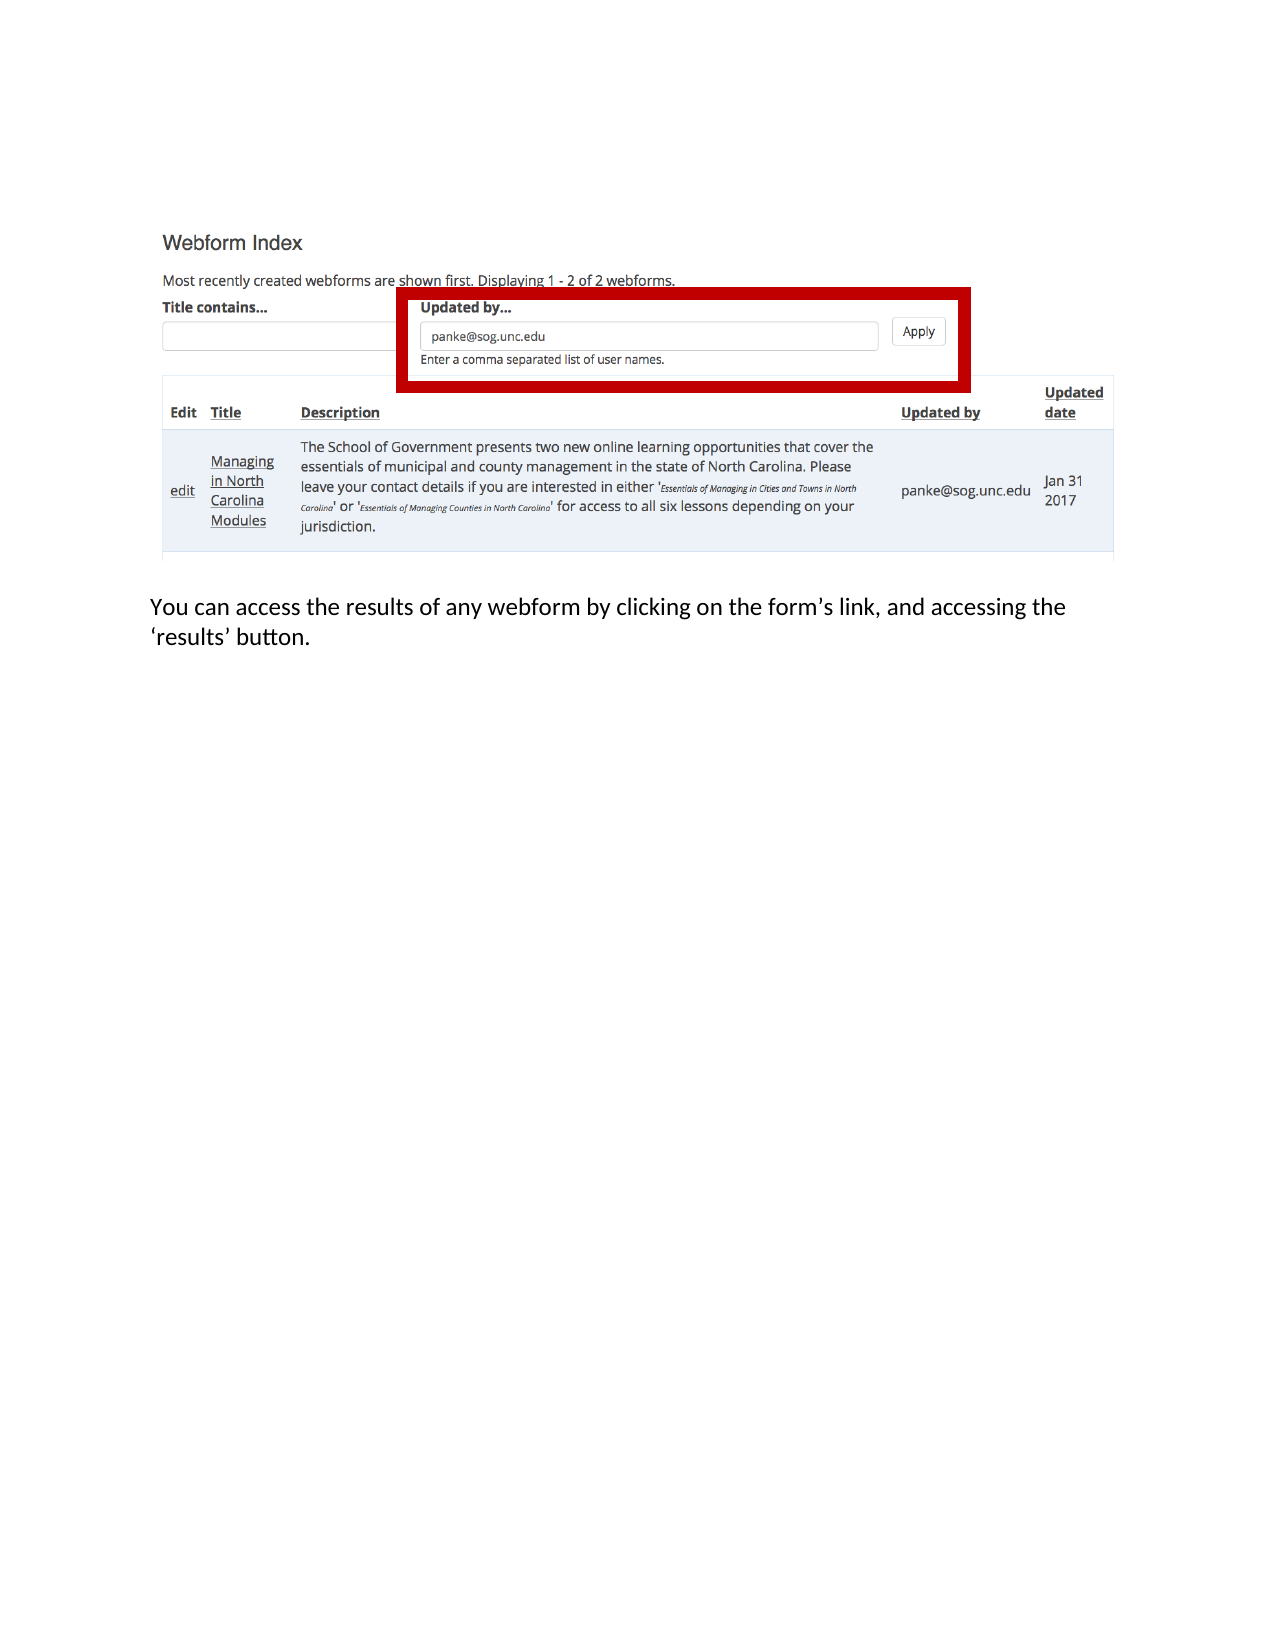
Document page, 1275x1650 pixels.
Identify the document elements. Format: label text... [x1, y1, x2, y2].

picture [150, 211, 1125, 561]
text You can access the results of any webform by clicking on the form’s link, and accessing the ‘results’ button. [150, 591, 1125, 652]
